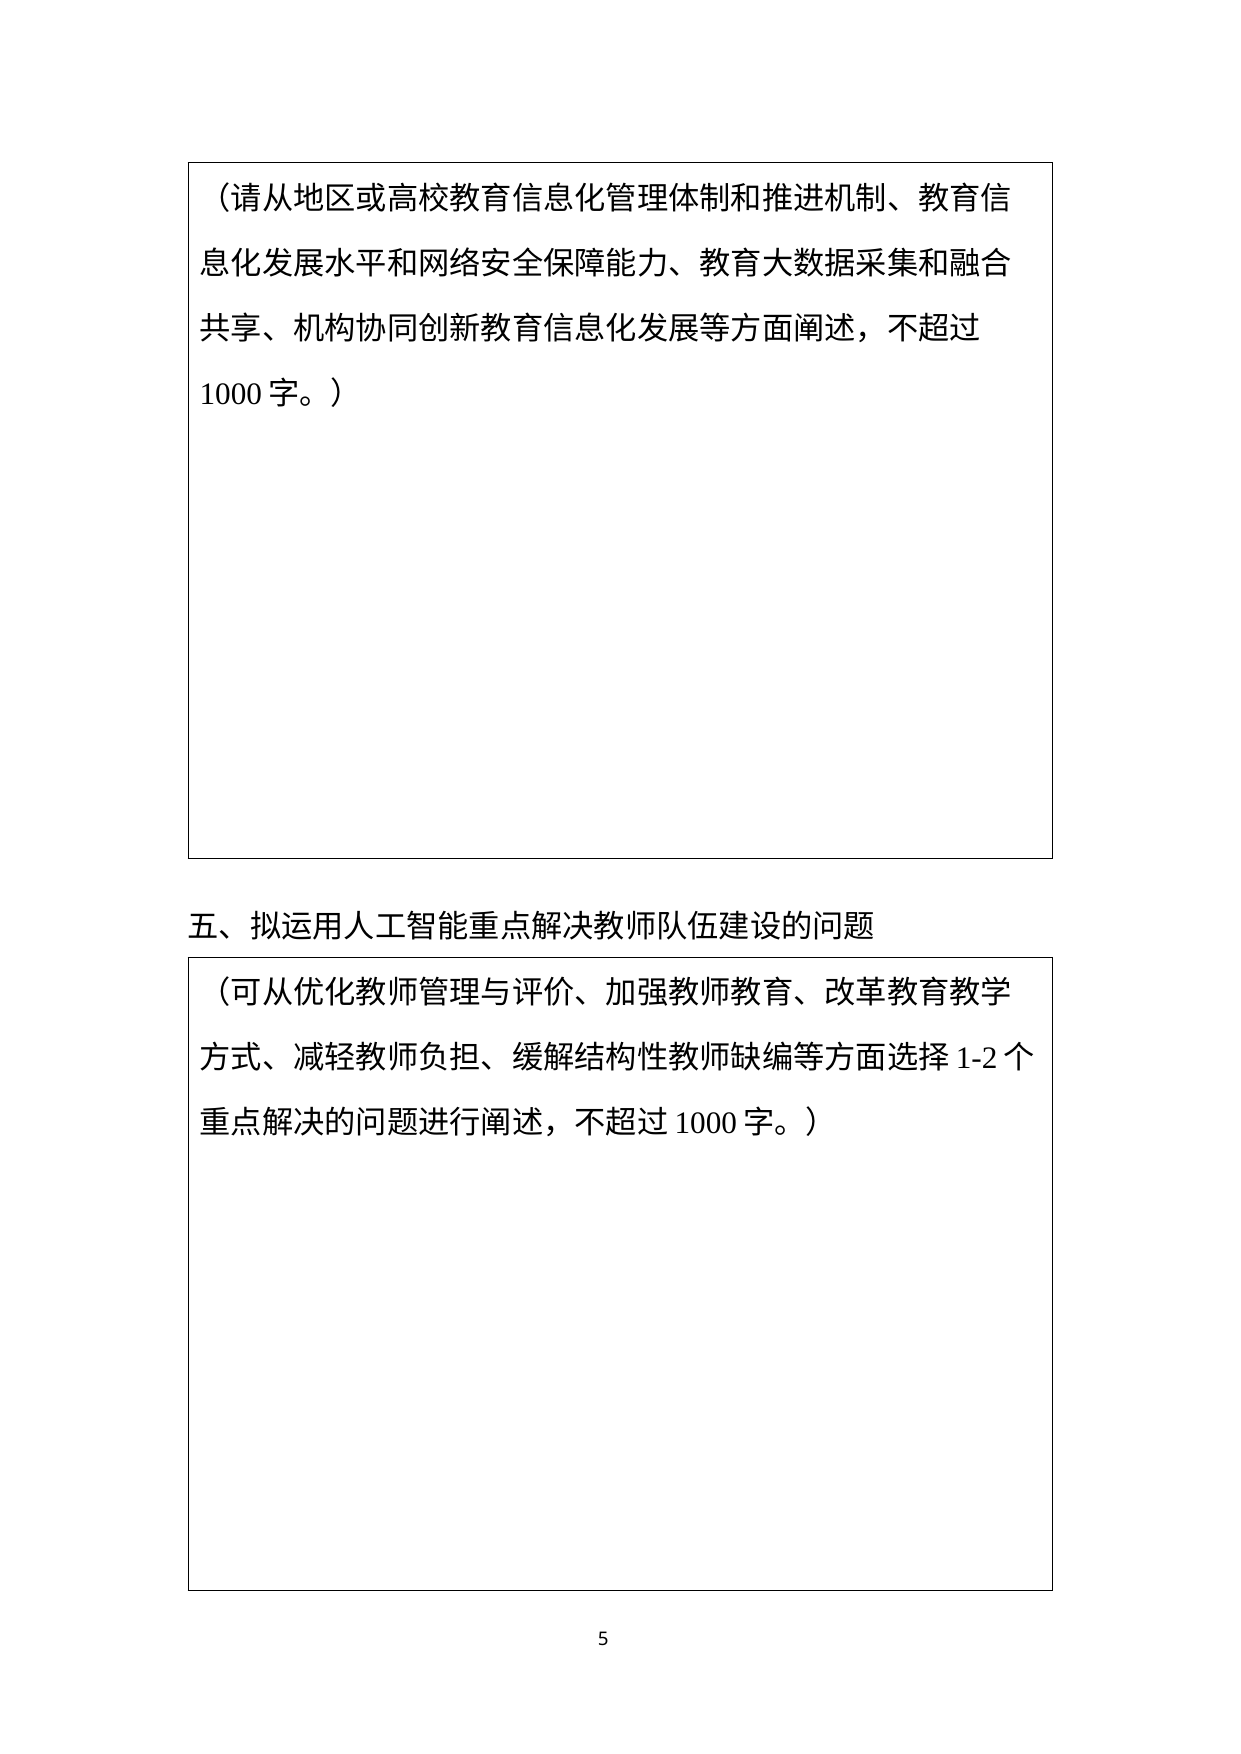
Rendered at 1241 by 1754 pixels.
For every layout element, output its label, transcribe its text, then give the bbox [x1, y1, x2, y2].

table_header （可从优化教师管理与评价、加强教师教育、改革教育教学方式、减轻教师负担、缓解结构性教师缺编等方面选择1-2个重点解决的问题进行阐述，不超过1000字。） [189, 958, 1052, 1589]
list 拟运用人工智能重点解决教师队伍建设的问题 [187, 892, 1053, 957]
table_header （请从地区或高校教育信息化管理体制和推进机制、教育信息化发展水平和网络安全保障能力、教育大数据采集和融合共享、机构协同创新教育信息化发展等方面阐述，不超过1000字。） [189, 163, 1052, 858]
